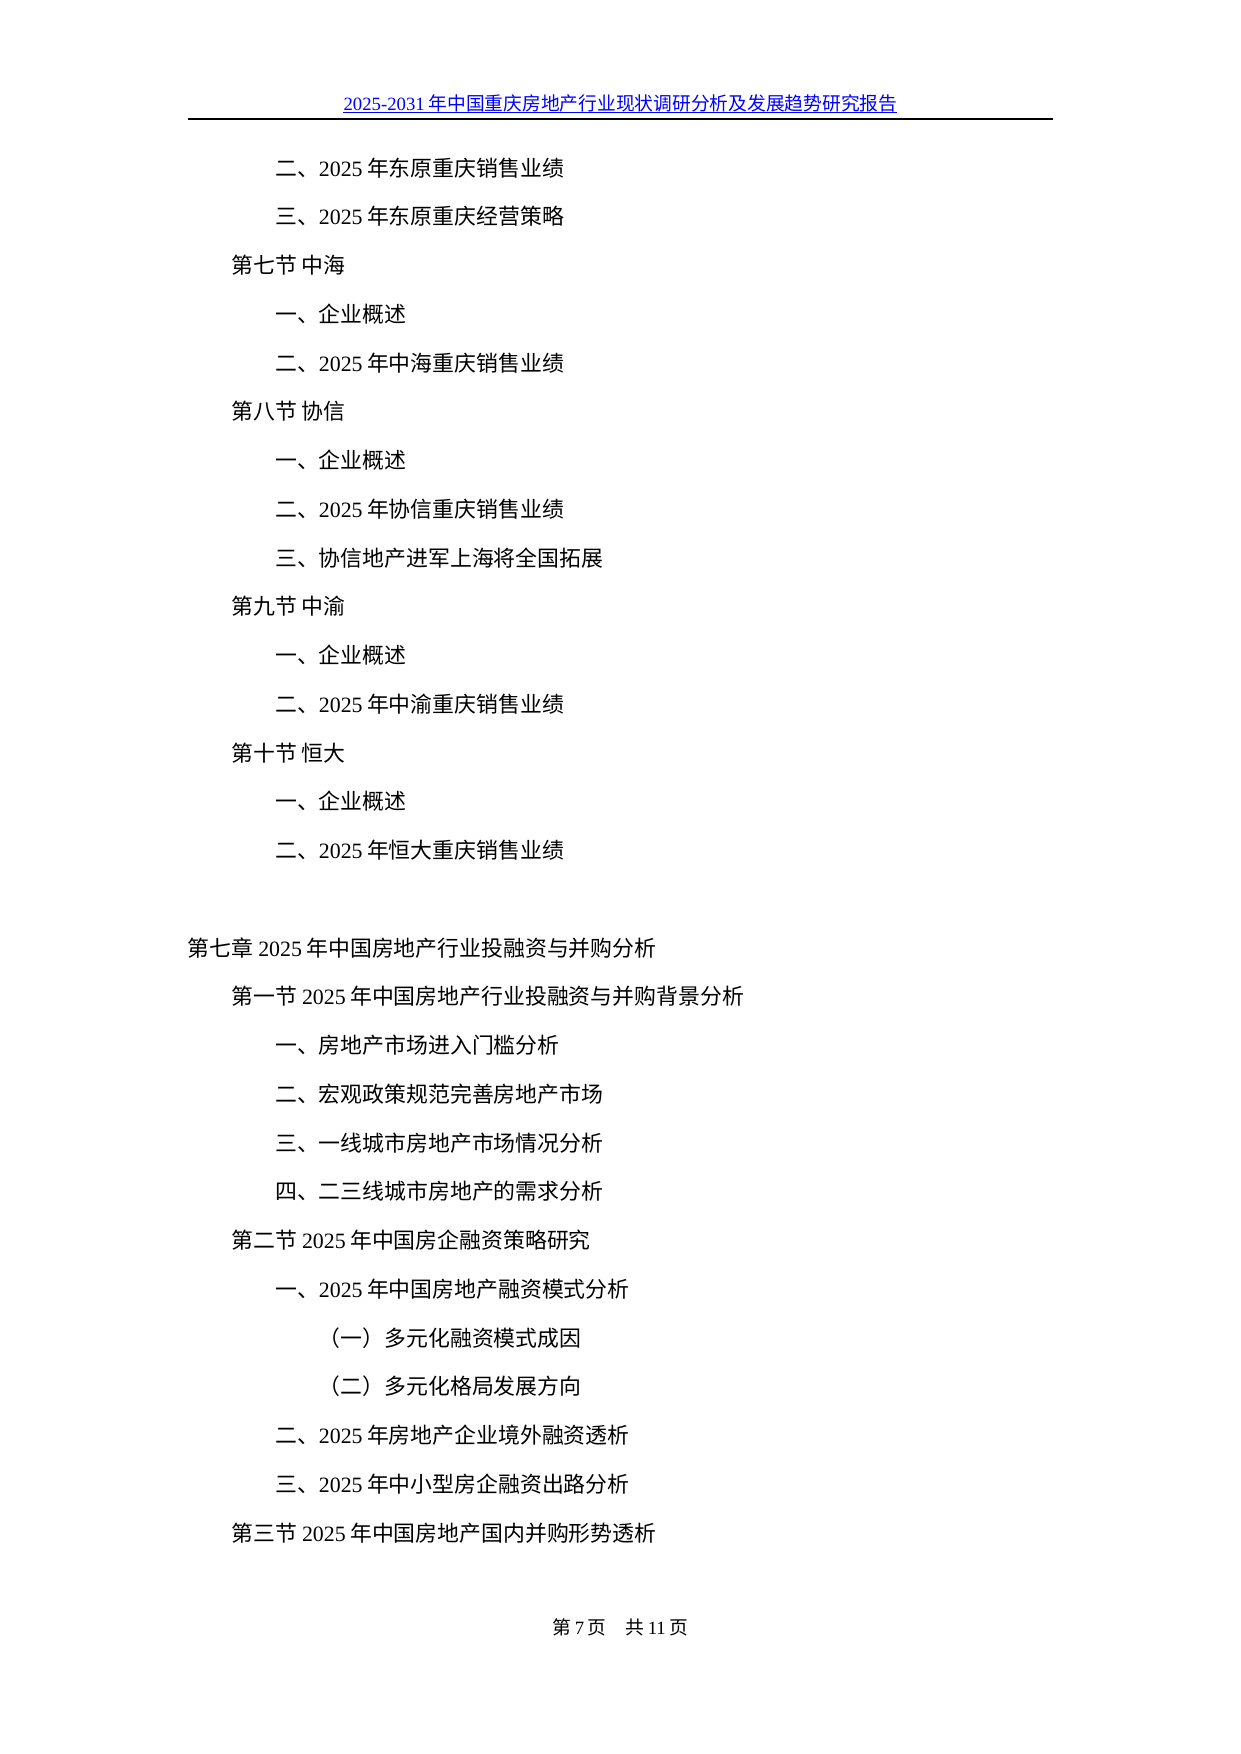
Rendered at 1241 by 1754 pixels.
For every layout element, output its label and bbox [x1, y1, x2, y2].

text [187, 150, 1053, 1548]
